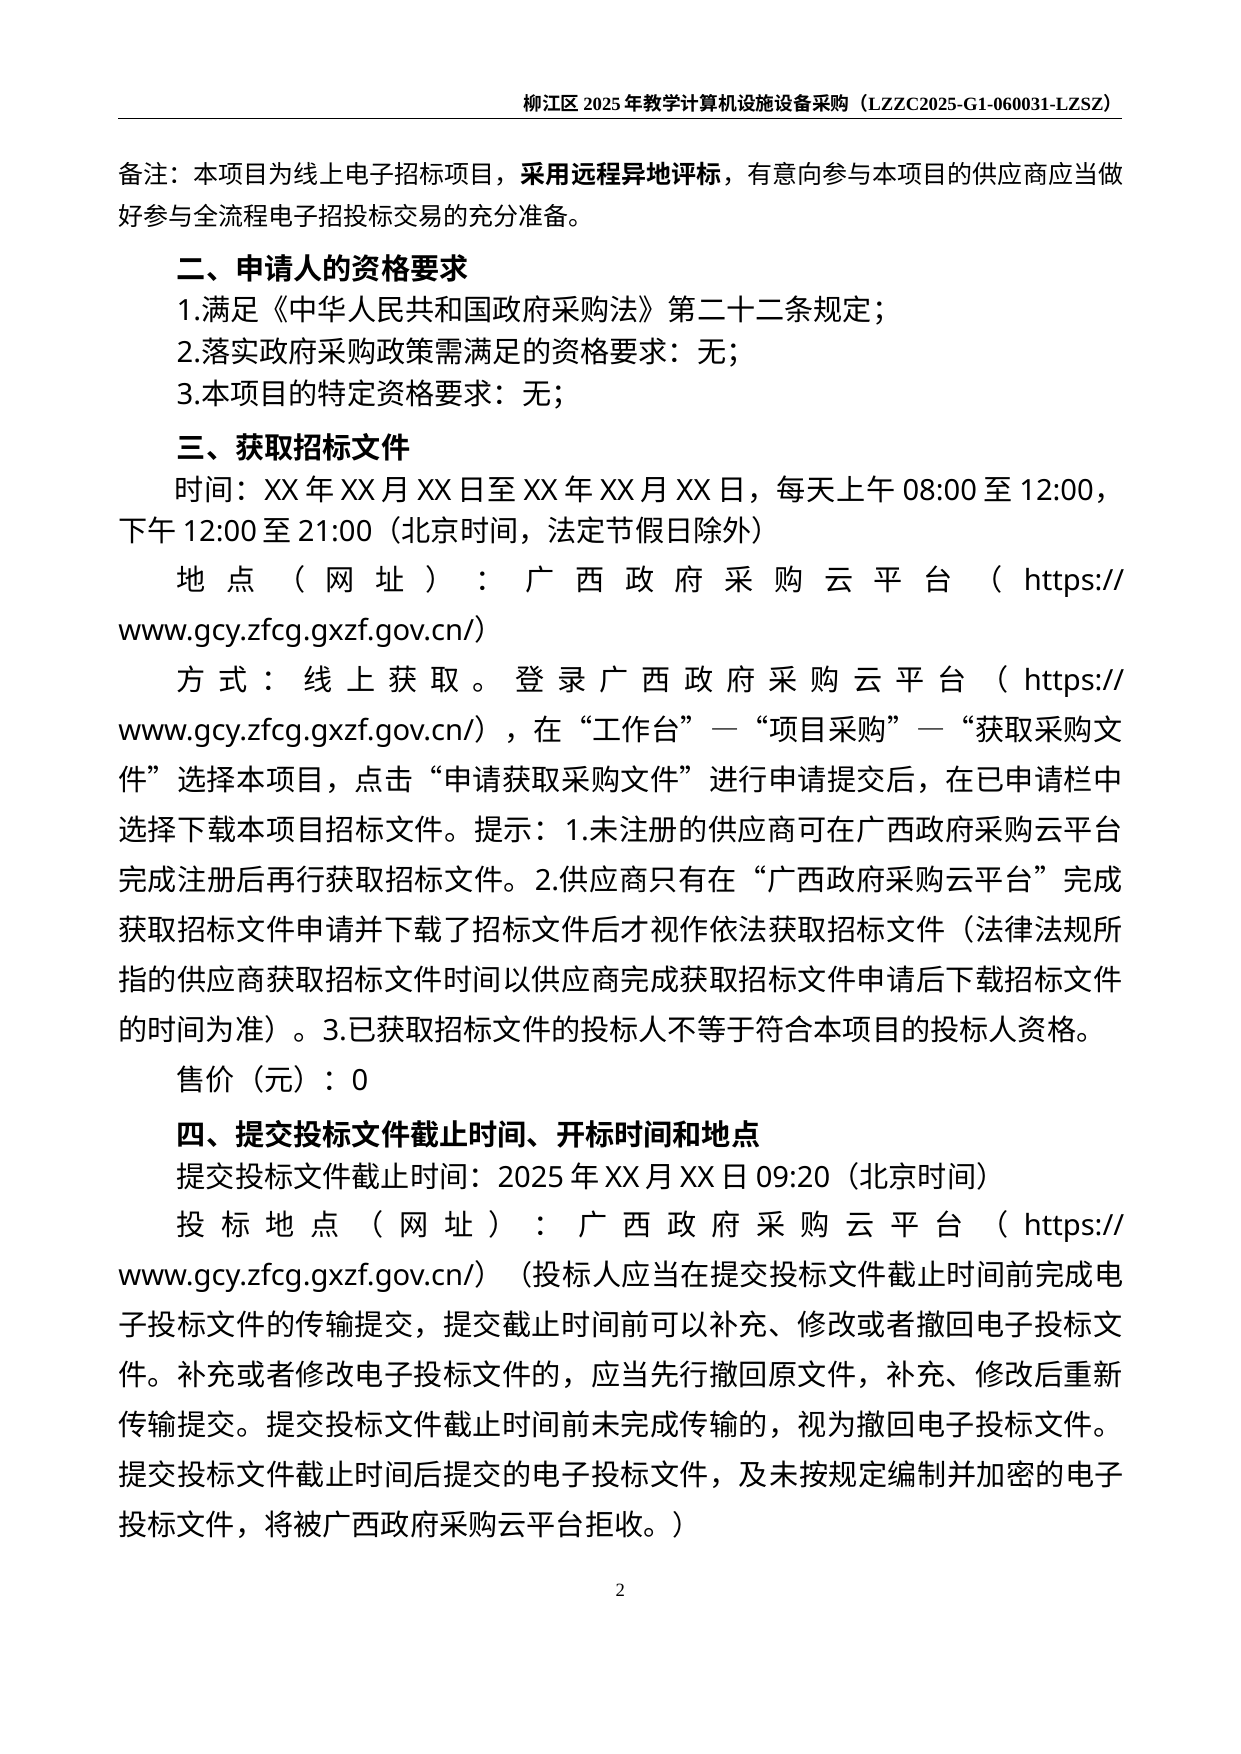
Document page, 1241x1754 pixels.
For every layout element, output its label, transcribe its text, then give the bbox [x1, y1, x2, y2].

subtitle 二、申请人的资格要求 [118, 246, 1124, 287]
list 1.满足《中华人民共和国政府采购法》第二十二条规定； [118, 287, 1124, 329]
subtitle 四、提交投标文件截止时间、开标时间和地点 [118, 1112, 1124, 1154]
text 提交投标文件截止时间：2025年XX月XX日 09:20（北京时间） [118, 1154, 1124, 1196]
text 时间：XX年XX月XX日至XX年XX月XX日，每天上午08:00至12:00，下午12:00至21:00（北京时间，法定节假日除外） [118, 467, 1124, 550]
list 2.落实政府采购政策需满足的资格要求：无； [118, 329, 1124, 371]
text 方式：线上获取。登录广西政府采购云平台（https://www.gcy.zfcg.gxzf.gov.cn/），在“工作台”—“项目采购”—“获取采购文件”选择本项目，点击“申请获取采购文件”进行申请提交后，在已申请栏中选择下载本项目招标文件。提示：1.未注册的供应商可在广西政府采购云平台完成注册后再行获取招标文件。2.供应商只有在“广西政府采购云平台”完成获取招标文件申请并下载了招标文件后才视作依法获取招标文件（法律法规所指的供应商获取招标文件时间以供应商完成获取招标文件申请后下载招标文件的时间为准）。3.已获取招标文件的投标人不等于符合本项目的投标人资格。 [118, 650, 1124, 1050]
subtitle 三、获取招标文件 [118, 425, 1124, 467]
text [118, 150, 1124, 233]
text 地点（网址）：广西政府采购云平台（https://www.gcy.zfcg.gxzf.gov.cn/） [118, 550, 1124, 650]
text 投标地点（网址）：广西政府采购云平台（https://www.gcy.zfcg.gxzf.gov.cn/）（投标人应当在提交投标文件截止时间前完成电子投标文件的传输提交，提交截止时间前可以补充、修改或者撤回电子投标文件。补充或者修改电子投标文件的，应当先行撤回原文件，补充、修改后重新传输提交。提交投标文件截止时间前未完成传输的，视为撤回电子投标文件。提交投标文件截止时间后提交的电子投标文件，及未按规定编制并加密的电子投标文件，将被广西政府采购云平台拒收。） [118, 1196, 1124, 1546]
list 3.本项目的特定资格要求：无； [118, 371, 1124, 412]
text 售价（元）：0 [118, 1050, 1124, 1100]
